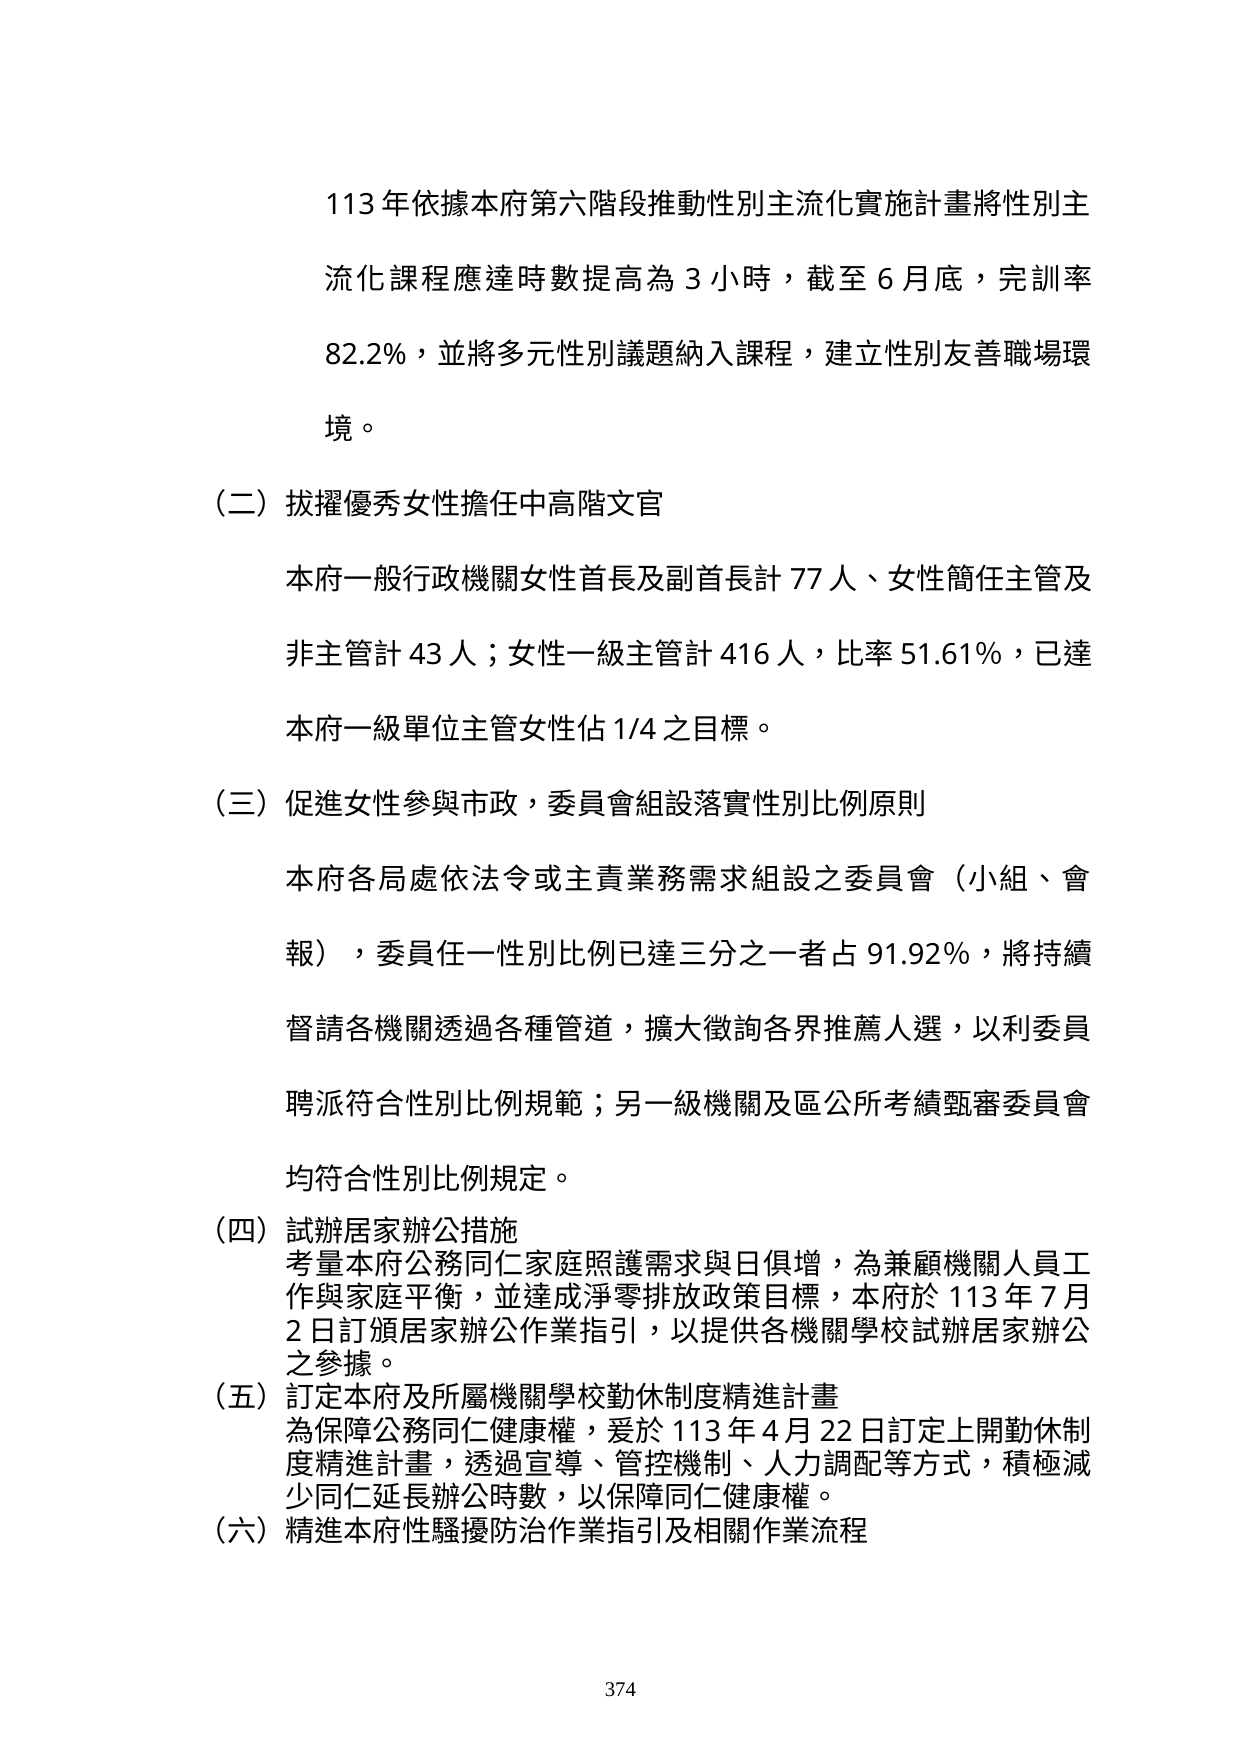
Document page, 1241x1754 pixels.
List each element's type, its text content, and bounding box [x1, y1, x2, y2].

text （五）訂定本府及所屬機關學校勤休制度精進計畫 [198, 1381, 1092, 1414]
text 113年依據本府第六階段推動性別主流化實施計畫將性別主流化課程應達時數提高為3小時，截至6月底，完訓率82.2%，並將多元性別議題納入課程，建立性別友善職場環境。 [324, 164, 1092, 464]
text （六）精進本府性騷擾防治作業指引及相關作業流程 [198, 1514, 1092, 1548]
text 考量本府公務同仁家庭照護需求與日俱增，為兼顧機關人員工作與家庭平衡，並達成淨零排放政策目標，本府於113年7月2日訂頒居家辦公作業指引，以提供各機關學校試辦居家辦公之參據。 [285, 1248, 1092, 1381]
text （三）促進女性參與市政，委員會組設落實性別比例原則 [198, 764, 1092, 839]
text 本府一般行政機關女性首長及副首長計77人、女性簡任主管及非主管計43人；女性一級主管計416人，比率51.61％，已達本府一級單位主管女性佔1/4之目標。 [285, 539, 1092, 764]
text （四）試辦居家辦公措施 [198, 1214, 1092, 1248]
text 本府各局處依法令或主責業務需求組設之委員會（小組、會報），委員任一性別比例已達三分之一者占91.92％，將持續督請各機關透過各種管道，擴大徵詢各界推薦人選，以利委員聘派符合性別比例規範；另一級機關及區公所考績甄審委員會均符合性別比例規定。 [285, 839, 1092, 1214]
text （二）拔擢優秀女性擔任中高階文官 [198, 464, 1092, 539]
text 為保障公務同仁健康權，爰於113年4月22日訂定上開勤休制度精進計畫，透過宣導、管控機制、人力調配等方式，積極減少同仁延長辦公時數，以保障同仁健康權。 [285, 1414, 1092, 1514]
